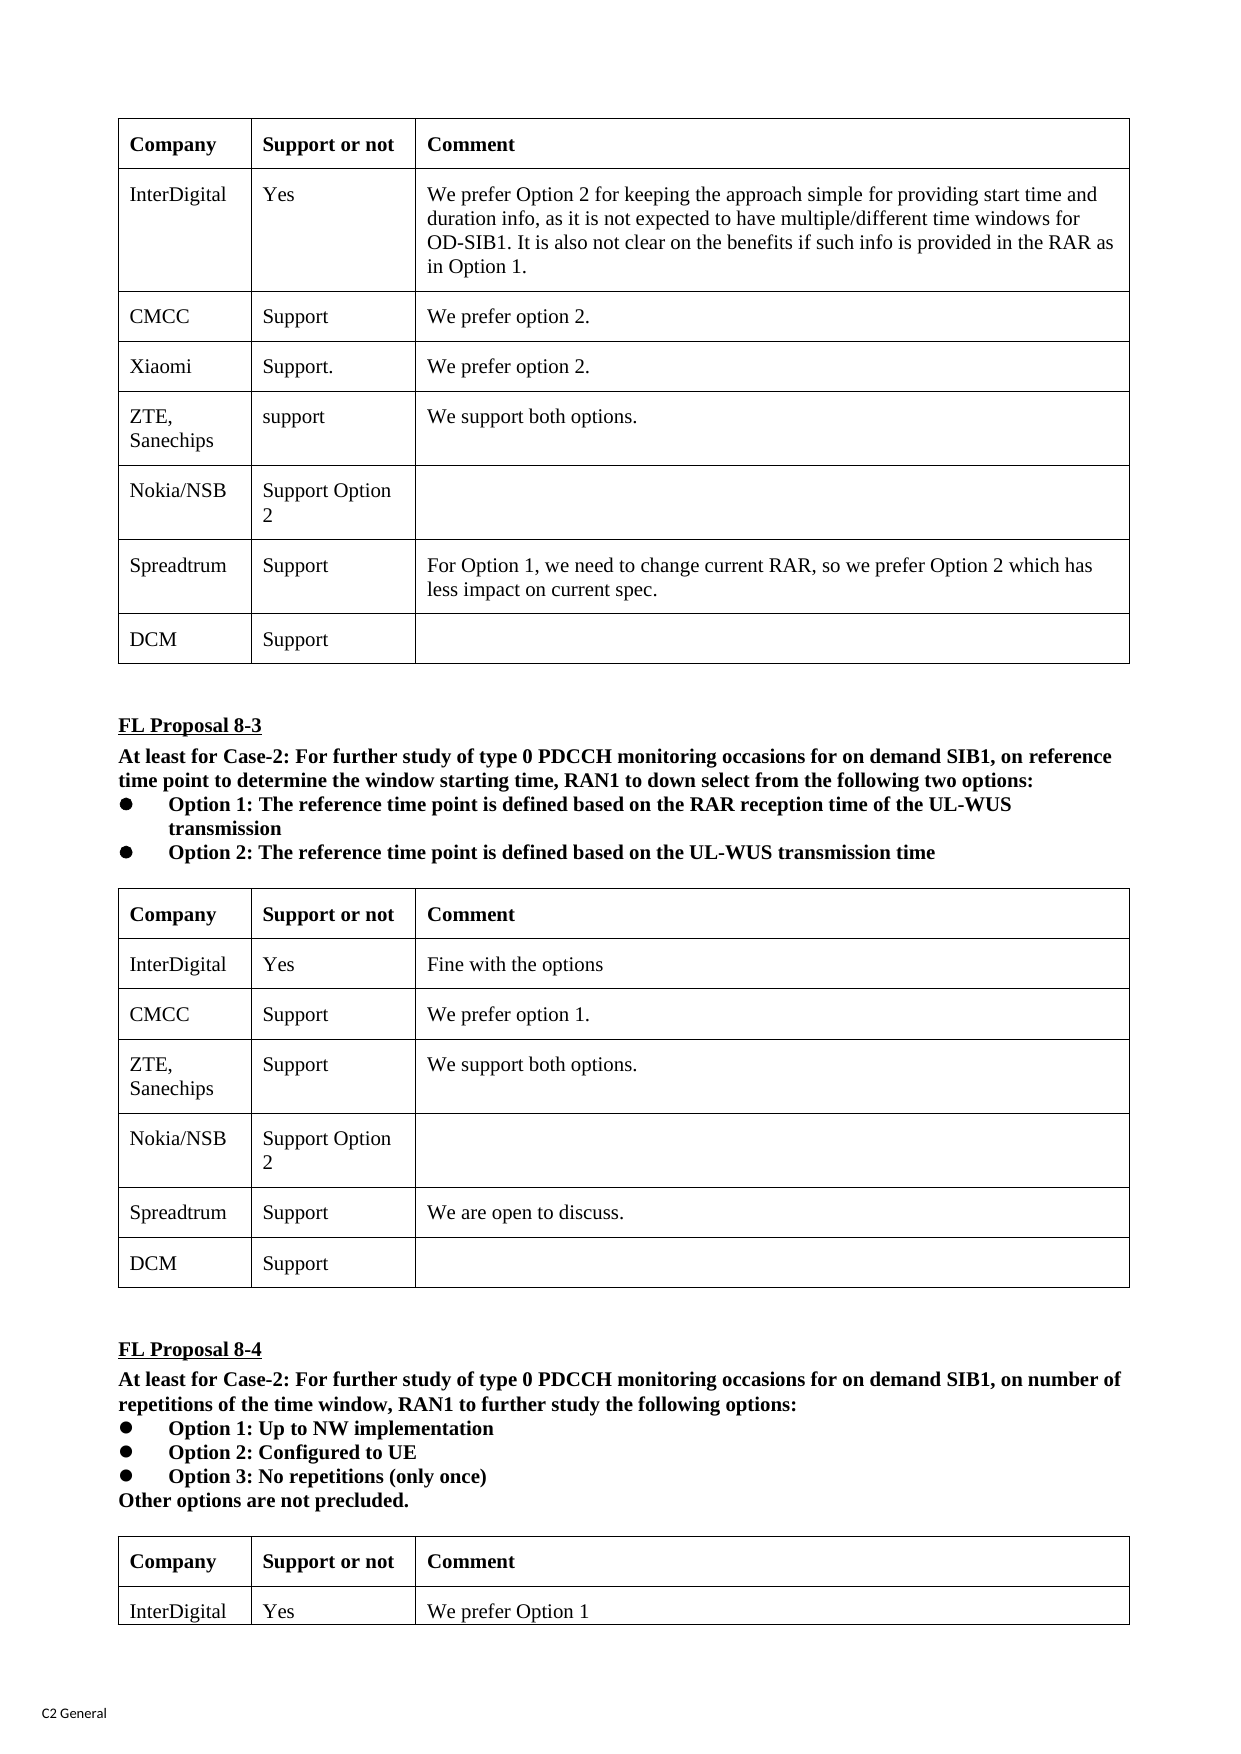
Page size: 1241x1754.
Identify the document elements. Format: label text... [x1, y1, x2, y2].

table_cell Support [252, 1040, 415, 1113]
table_cell We are open to discuss. [416, 1188, 1129, 1237]
table_cell Support [252, 540, 415, 613]
table_cell Support [252, 614, 415, 663]
table_cell DCM [119, 614, 251, 663]
table_cell We prefer option 2. [416, 342, 1129, 391]
table_cell DCM [119, 1238, 251, 1287]
list Option 2: Configured to UE [118, 1439, 1122, 1464]
table_header Company [119, 119, 251, 168]
table_cell support [252, 392, 415, 465]
table_header Comment [416, 1537, 1129, 1586]
table_cell We prefer Option 2 for keeping the approach simple for providing start time and duration info, as it is not expected to have multiple/different time windows for OD-SIB1. It is also not clear on the benefits if such info is provided in the RAR as in Option 1. [416, 169, 1129, 291]
table_cell We prefer Option 1 [416, 1587, 1129, 1623]
table_cell ZTE, Sanechips [119, 1040, 251, 1113]
subtitle FL Proposal 8-4 [118, 1337, 1122, 1361]
subtitle FL Proposal 8-3 [118, 713, 1122, 737]
table_header Support or not [252, 119, 415, 168]
table_cell Nokia/NSB [119, 466, 251, 539]
table_cell Support Option 2 [252, 1114, 415, 1187]
table_header Comment [416, 119, 1129, 168]
table_cell We support both options. [416, 392, 1129, 465]
table_cell Support. [252, 342, 415, 391]
table_cell [416, 1238, 1129, 1287]
table_cell [416, 466, 1129, 539]
table_cell Nokia/NSB [119, 1114, 251, 1187]
table_cell Support [252, 1238, 415, 1287]
table_cell Spreadtrum [119, 540, 251, 613]
table_cell We prefer option 2. [416, 292, 1129, 341]
text At least for Case-2: For further study of type 0 PDCCH monitoring occasions for on demand SIB1, on number of repetitions of the time window, RAN1 to further study the following options: [118, 1367, 1122, 1416]
table_header Company [119, 1537, 251, 1586]
table_cell Yes [252, 939, 415, 988]
table_cell We prefer option 1. [416, 989, 1129, 1038]
table_cell CMCC [119, 292, 251, 341]
table_cell Support [252, 1188, 415, 1237]
text Other options are not precluded. [118, 1488, 1122, 1512]
table_cell Spreadtrum [119, 1188, 251, 1237]
list Option 2: The reference time point is defined based on the UL-WUS transmission time [118, 840, 1122, 864]
table_cell InterDigital [119, 1587, 251, 1623]
table_cell Yes [252, 169, 415, 291]
table_cell CMCC [119, 989, 251, 1038]
table_cell ZTE, Sanechips [119, 392, 251, 465]
table_cell Xiaomi [119, 342, 251, 391]
table_header Comment [416, 889, 1129, 938]
table_cell Support Option 2 [252, 466, 415, 539]
list Option 1: Up to NW implementation [118, 1416, 1122, 1439]
list Option 3: No repetitions (only once) [118, 1464, 1122, 1488]
table_cell For Option 1, we need to change current RAR, so we prefer Option 2 which has less impact on current spec. [416, 540, 1129, 613]
table_cell We support both options. [416, 1040, 1129, 1113]
table_header Support or not [252, 889, 415, 938]
table_cell Support [252, 292, 415, 341]
table_cell InterDigital [119, 939, 251, 988]
list Option 1: The reference time point is defined based on the RAR reception time of the UL-WUS transmission [118, 792, 1122, 840]
table_cell Support [252, 989, 415, 1038]
table_header Company [119, 889, 251, 938]
table_cell Fine with the options [416, 939, 1129, 988]
table_cell InterDigital [119, 169, 251, 291]
table_header Support or not [252, 1537, 415, 1586]
table_cell [416, 614, 1129, 663]
table_cell [416, 1114, 1129, 1187]
text At least for Case-2: For further study of type 0 PDCCH monitoring occasions for on demand SIB1, on reference time point to determine the window starting time, RAN1 to down select from the following two options: [118, 744, 1122, 792]
table_cell Yes [252, 1587, 415, 1623]
